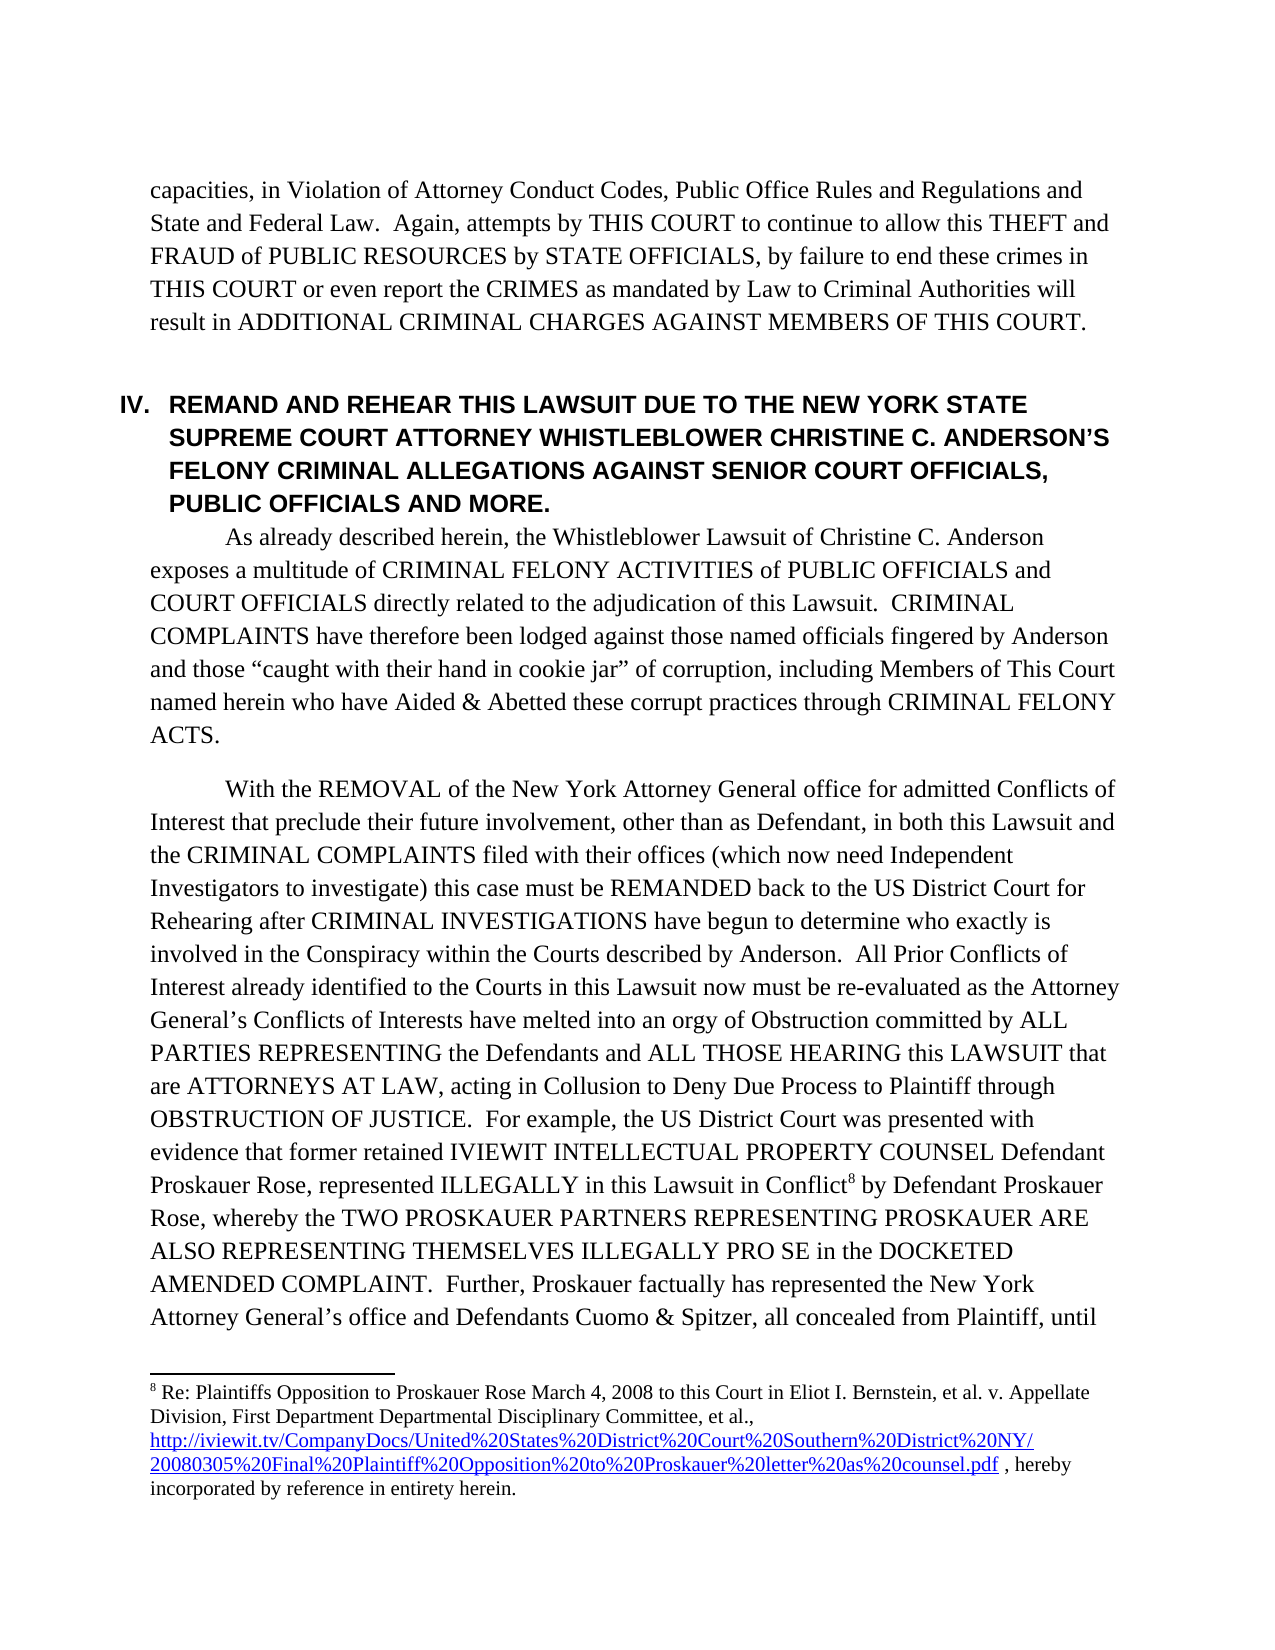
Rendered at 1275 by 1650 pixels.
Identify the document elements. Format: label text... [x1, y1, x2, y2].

text As already described herein, the Whistleblower Lawsuit of Christine C. Anderson exposes a multitude of CRIMINAL FELONY ACTIVITIES of PUBLIC OFFICIALS and COURT OFFICIALS directly related to the adjudication of this Lawsuit. CRIMINAL COMPLAINTS have therefore been lodged against those named officials fingered by Anderson and those “caught with their hand in cookie jar” of corruption, including Members of This Court named herein who have Aided & Abetted these corrupt practices through CRIMINAL FELONY ACTS. [150, 522, 1125, 749]
subtitle Remand and Rehear this Lawsuit due to the New York State Supreme Court Attorney Whistleblower Christine C. Anderson’s Felony Criminal Allegations against SENIOR Court Officials, Public Officials and more. [150, 390, 1125, 518]
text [150, 774, 1125, 1331]
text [150, 175, 1125, 336]
